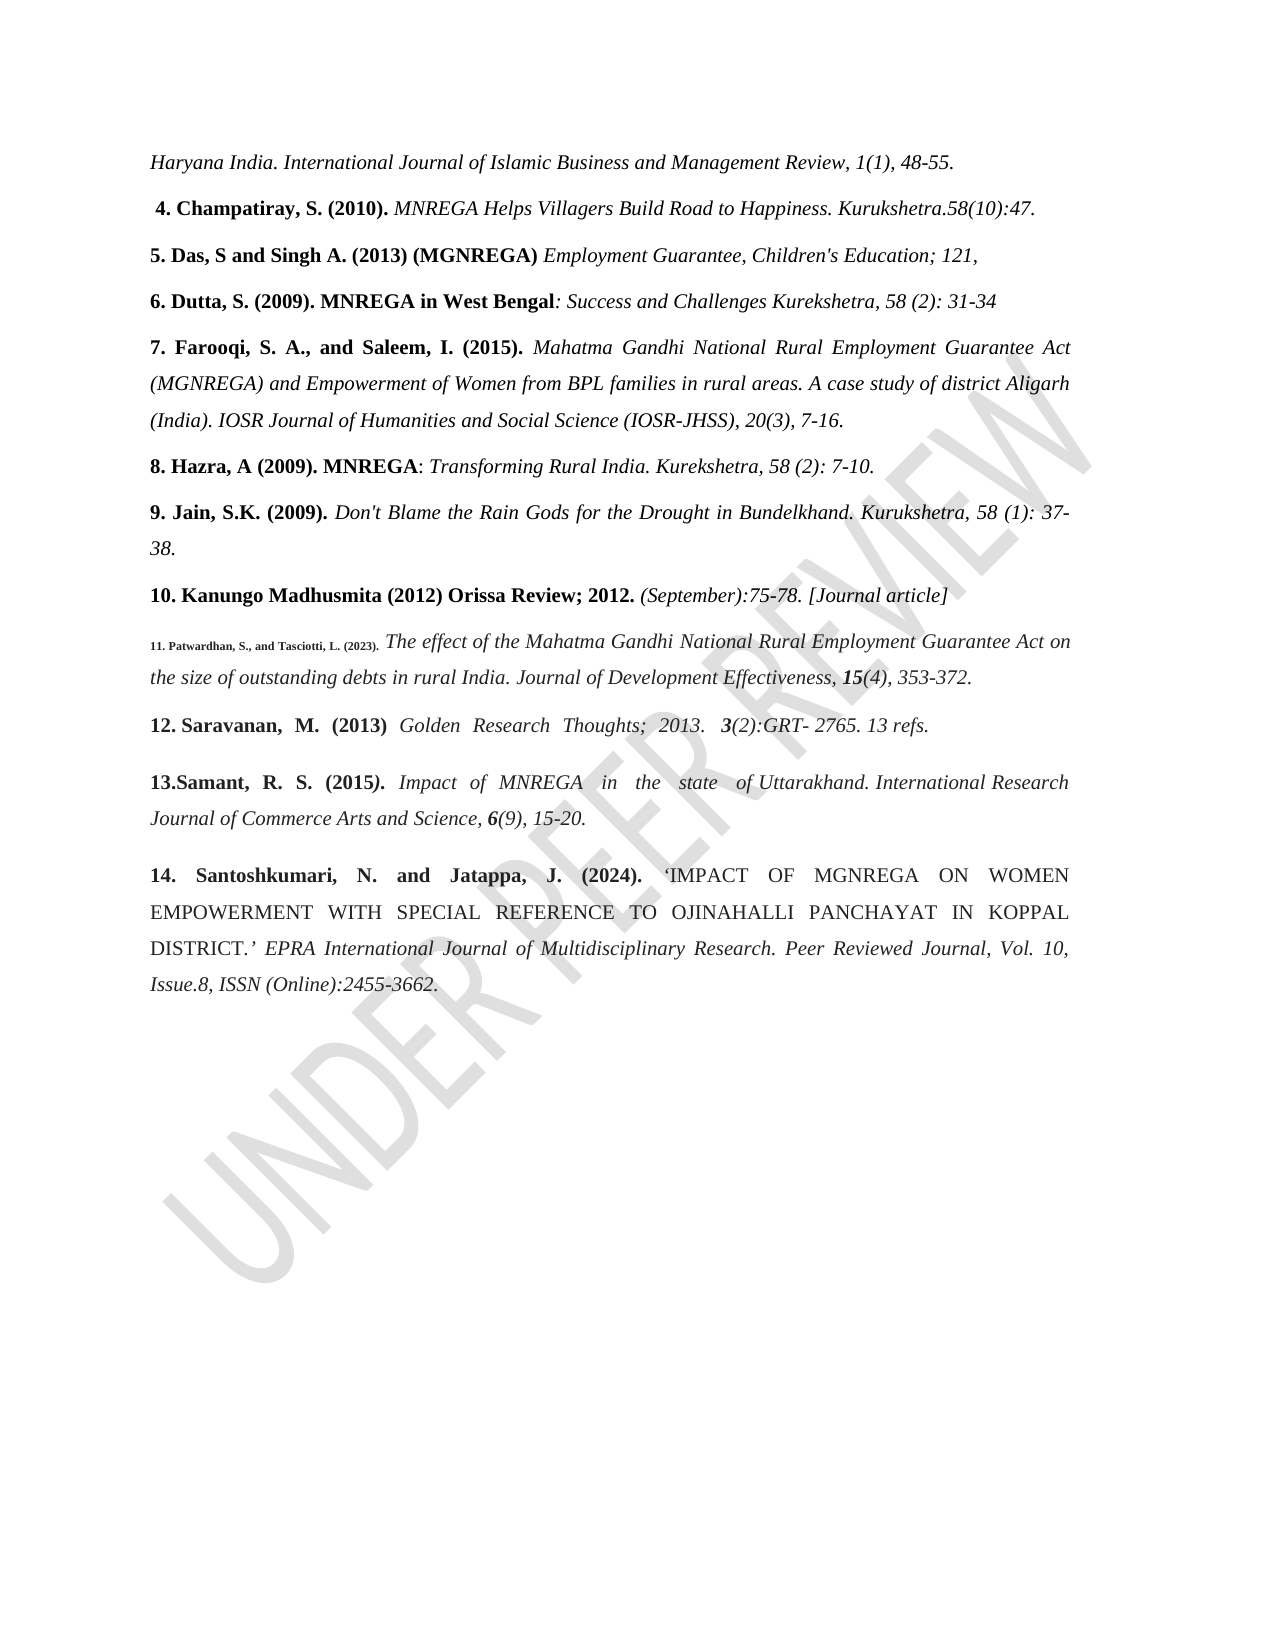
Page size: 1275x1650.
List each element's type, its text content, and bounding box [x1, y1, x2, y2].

text 13.Samant, R. S. (2015). Impact of MNREGA in the state of Uttarakhand. International Research Journal of Commerce Arts and Science, 6(9), 15-20. [150, 770, 1070, 830]
text 14. Santoshkumari, N. and Jatappa, J. (2024). ‘IMPACT OF MGNREGA ON WOMEN EMPOWERMENT WITH SPECIAL REFERENCE TO OJINAHALLI PANCHAYAT IN KOPPAL DISTRICT.’ EPRA International Journal of Multidisciplinary Research. Peer Reviewed Journal, Vol. 10, Issue.8, ISSN (Online):2455-3662. [150, 863, 1070, 996]
text 10. Kanungo Madhusmita (2012) Orissa Review; 2012. (September):75-78. [Journal article] [150, 582, 1071, 607]
text 11. Patwardhan, S., and Tasciotti, L. (2023). The effect of the Mahatma Gandhi National Rural Employment Guarantee Act on the size of outstanding debts in rural India. Journal of Development Effectiveness, 15(4), 353-372. [150, 629, 1071, 689]
text 12. Saravanan, M. (2013) Golden Research Thoughts; 2013. 3(2):GRT- 2765. 13 refs. [150, 713, 1070, 737]
text 4. Champatiray, S. (2010). MNREGA Helps Villagers Build Road to Happiness. Kurukshetra.58(10):47. [150, 196, 1071, 220]
text 7. Farooqi, S. A., and Saleem, I. (2015). Mahatma Gandhi National Rural Employment Guarantee Act (MGNREGA) and Empowerment of Women from BPL families in rural areas. A case study of district Aligarh (India). IOSR Journal of Humanities and Social Science (IOSR-JHSS), 20(3), 7-16. [150, 335, 1071, 432]
text 8. Hazra, A (2009). MNREGA: Transforming Rural India. Kurekshetra, 58 (2): 7-10. [150, 454, 1071, 478]
text 6. Dutta, S. (2009). MNREGA in West Bengal: Success and Challenges Kurekshetra, 58 (2): 31-34 [150, 289, 1071, 313]
text 5. Das, S and Singh A. (2013) (MGNREGA) Employment Guarantee, Children's Education; 121, [150, 242, 1071, 267]
text 9. Jain, S.K. (2009). Don't Blame the Rain Gods for the Drought in Bundelkhand. Kurukshetra, 58 (1): 37-38. [150, 500, 1071, 560]
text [150, 150, 1071, 174]
